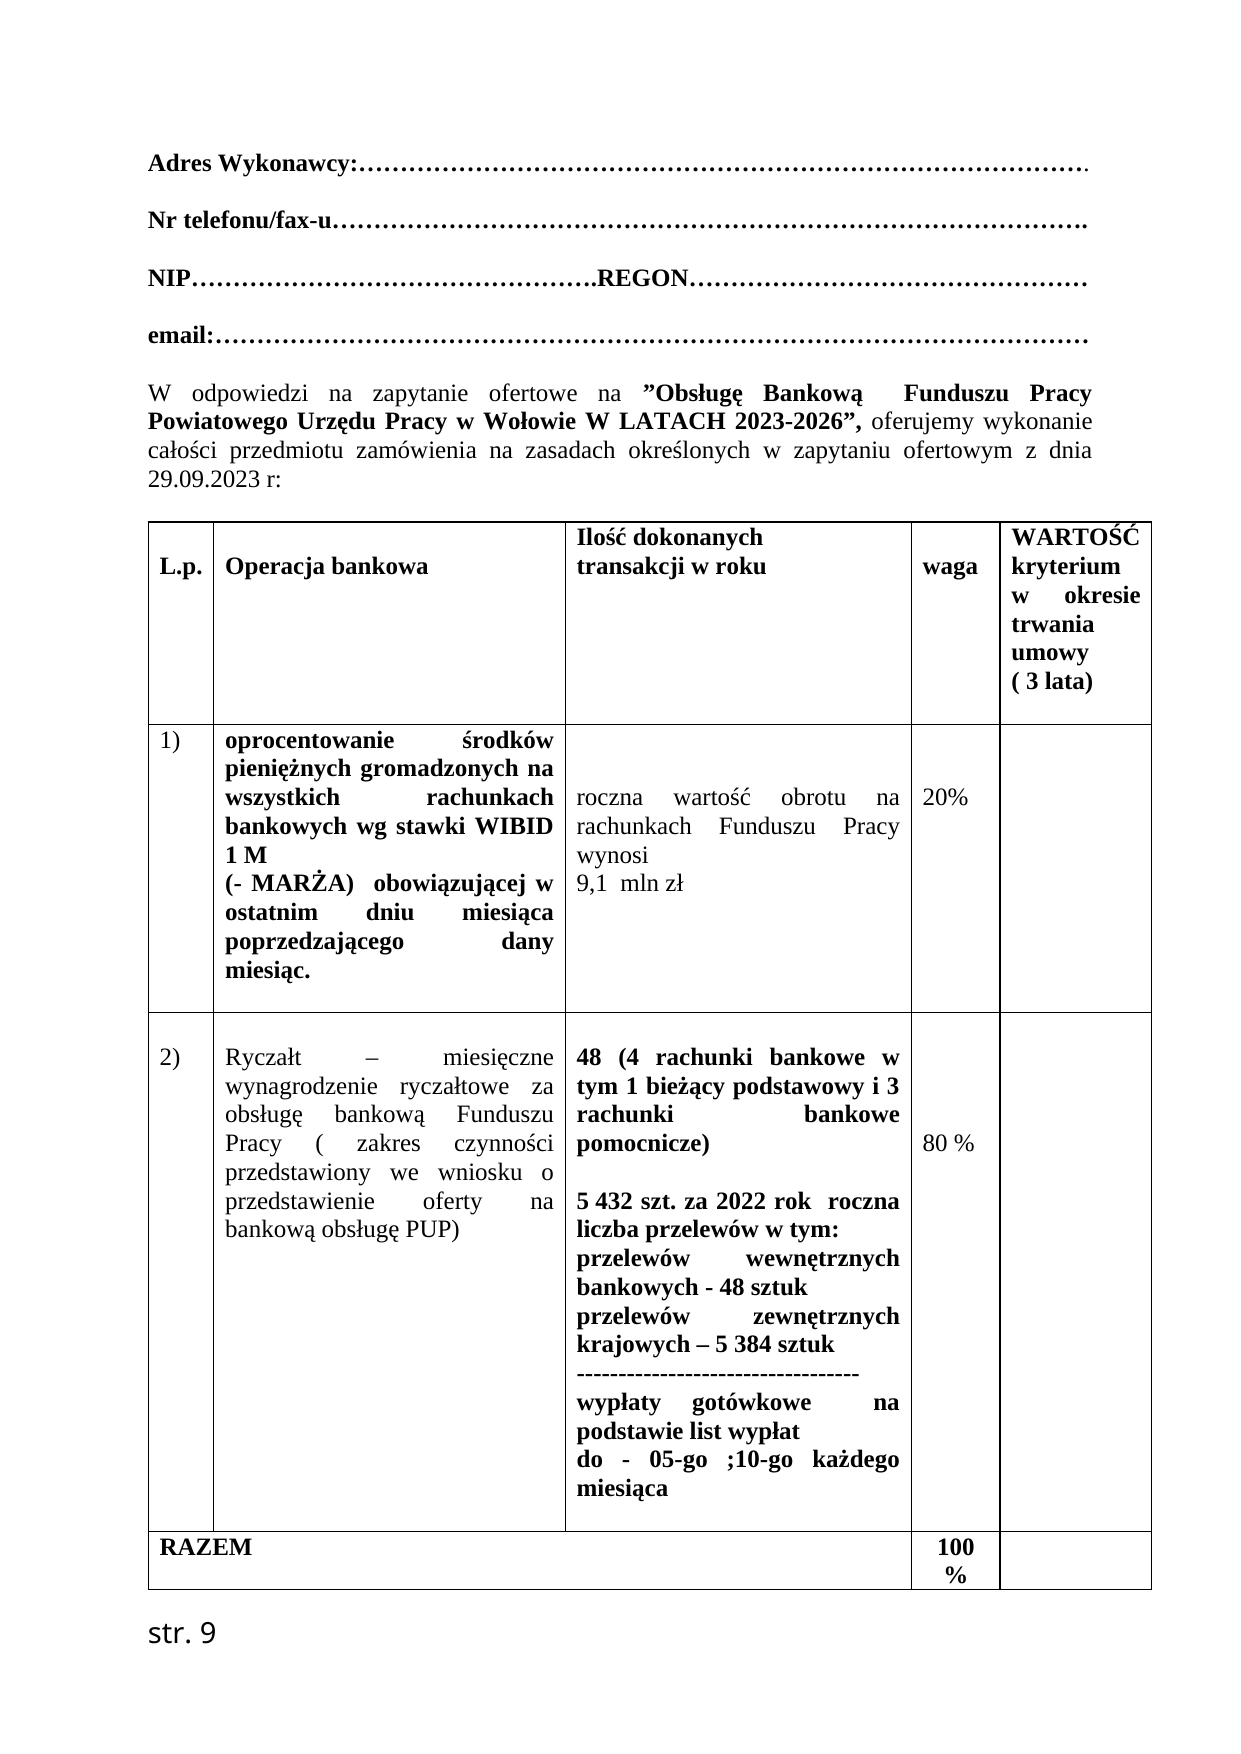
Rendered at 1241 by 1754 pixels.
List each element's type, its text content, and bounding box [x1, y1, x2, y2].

text email:…………………………………………………………………………………………… [148, 320, 1093, 349]
table_cell 100 % [912, 1532, 999, 1589]
table_cell Ryczałt – miesięczne wynagrodzenie ryczałtowe za obsługę bankową Funduszu Pracy ( zakres czynności przedstawiony we wniosku o przedstawienie oferty na bankową obsługę PUP) [214, 1013, 565, 1531]
table_cell 80 % [912, 1013, 999, 1531]
table_header L.p. [149, 523, 213, 724]
table_cell [1001, 1532, 1151, 1589]
table_cell RAZEM [149, 1532, 911, 1589]
table_cell roczna wartość obrotu na rachunkach Funduszu Pracy wynosi 9,1 mln zł [566, 725, 911, 1012]
text Nr telefonu/fax-u………………………………………………………………………………. [148, 205, 1093, 234]
table_header Operacja bankowa [214, 523, 565, 724]
text W odpowiedzi na zapytanie ofertowe na ”Obsługę Bankową Funduszu Pracy Powiatowego Urzędu Pracy w Wołowie W LATACH 2023-2026”, oferujemy wykonanie całości przedmiotu zamówienia na zasadach określonych w zapytaniu ofertowym z dnia 29.09.2023 r: [148, 378, 1093, 493]
text Adres Wykonawcy:……………………………………………………………………………. [148, 148, 1093, 176]
table_cell 2) [149, 1013, 213, 1531]
table_cell [1001, 1013, 1151, 1531]
table_header waga [912, 523, 999, 724]
text NIP………………………………………….REGON………………………………………… [148, 263, 1093, 291]
table_header Ilość dokonanych transakcji w roku [566, 523, 911, 724]
table_cell oprocentowanie środków pieniężnych gromadzonych na wszystkich rachunkach bankowych wg stawki WIBID 1 M (- MARŻA) obowiązującej w ostatnim dniu miesiąca poprzedzającego dany miesiąc. [214, 725, 565, 1012]
table_header WARTOŚĆ kryterium w okresie trwania umowy ( 3 lata) [1001, 523, 1151, 724]
table_cell [1001, 725, 1151, 1012]
table_cell 48 (4 rachunki bankowe w tym 1 bieżący podstawowy i 3 rachunki bankowe pomocnicze) 5 432 szt. za 2022 rok roczna liczba przelewów w tym: przelewów wewnętrznych bankowych - 48 sztuk przelewów zewnętrznych krajowych – 5 384 sztuk ---------------------------------- wypłaty gotówkowe na podstawie list wypłat do - 05-go ;10-go każdego miesiąca [566, 1013, 911, 1531]
table_cell 20% [912, 725, 999, 1012]
table_cell 1) [149, 725, 213, 1012]
